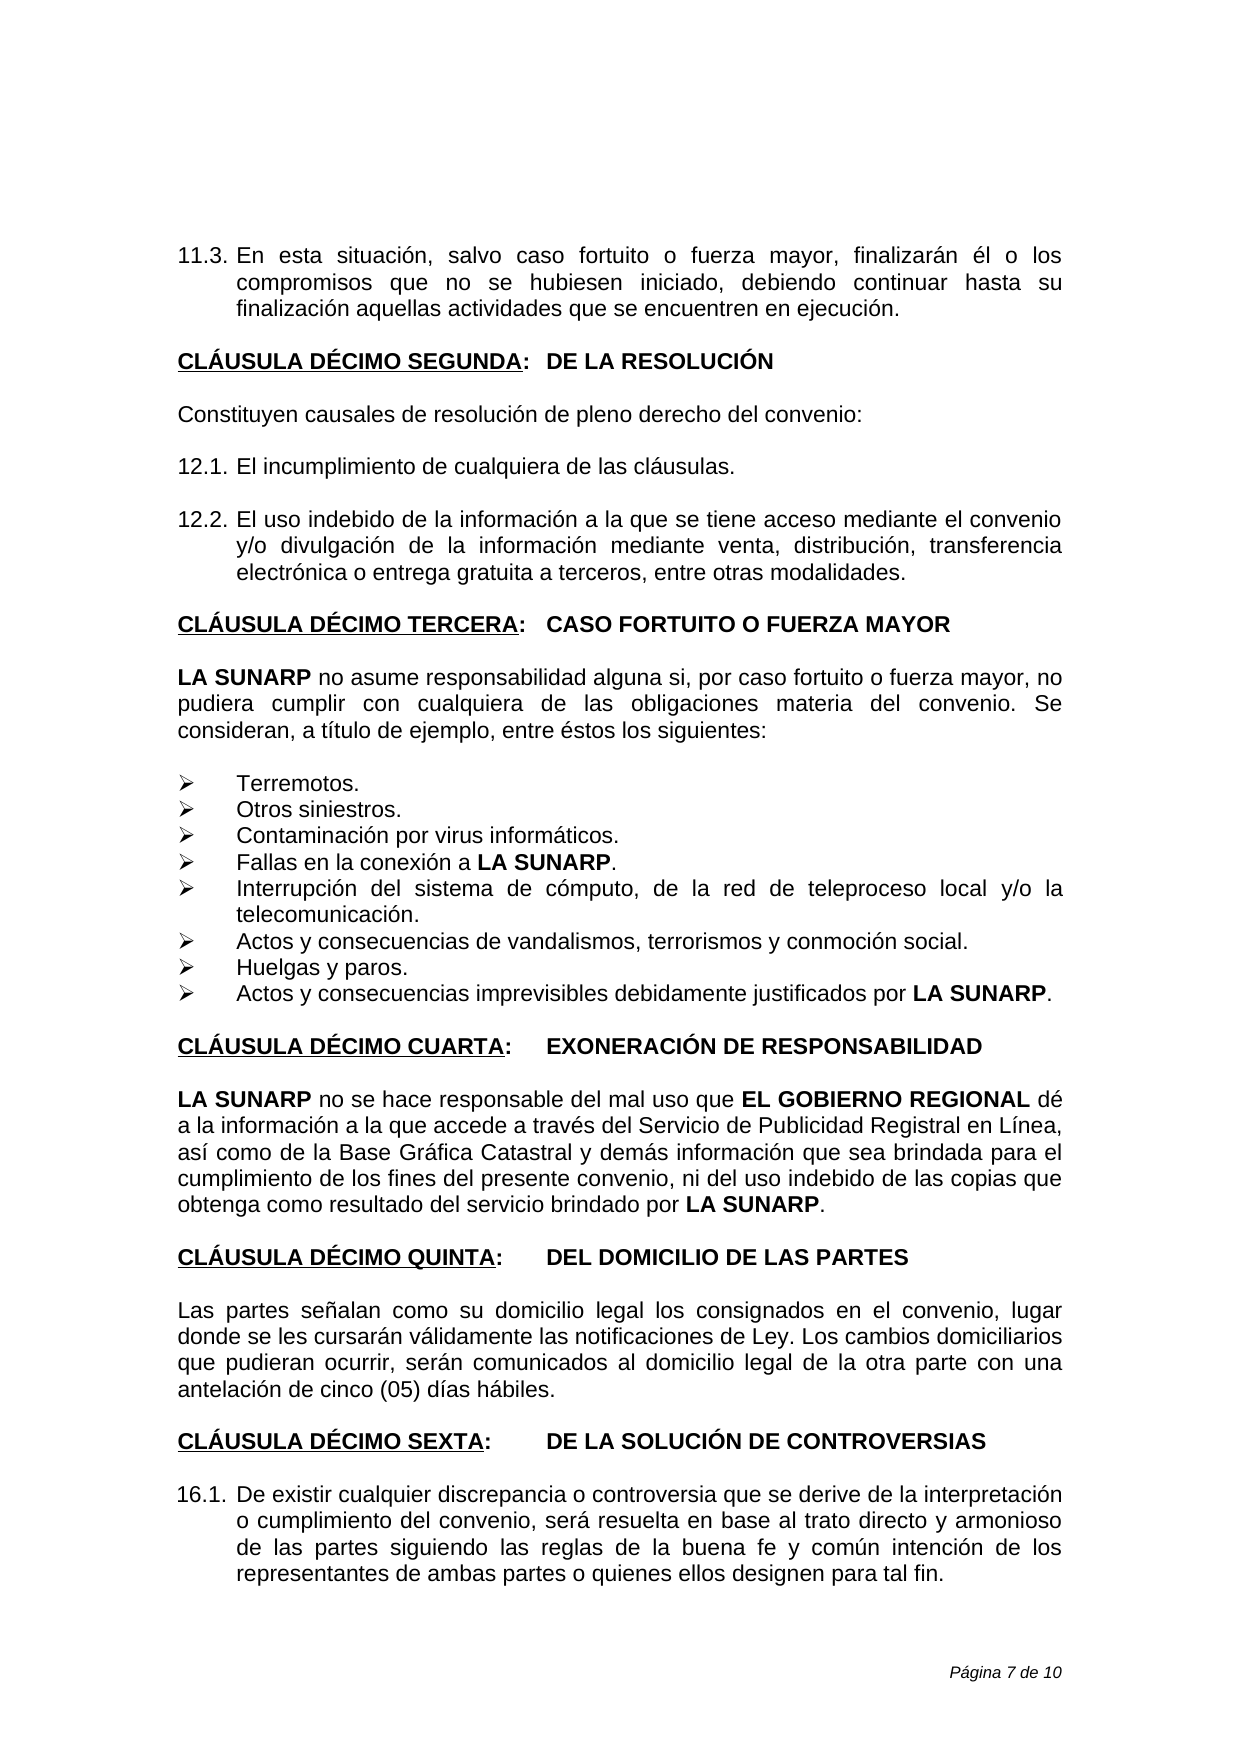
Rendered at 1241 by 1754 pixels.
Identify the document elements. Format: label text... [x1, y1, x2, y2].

list Otros siniestros. [177, 796, 1063, 822]
list Fallas en la conexión a LA SUNARP. [177, 848, 1063, 875]
text CLÁUSULA DÉCIMO TERCERA: CASO FORTUITO O FUERZA MAYOR [177, 611, 1063, 638]
text CLÁUSULA DÉCIMO SEGUNDA: DE LA RESOLUCIÓN [177, 348, 1063, 374]
list De existir cualquier discrepancia o controversia que se derive de la interpretación o cumplimiento del convenio, será resuelta en base al trato directo y armonioso de las partes siguiendo las reglas de la buena fe y común intención de los representantes de ambas partes o quienes ellos designen para tal fin. [176, 1481, 1063, 1586]
list Terremotos. [177, 769, 1063, 796]
list Interrupción del sistema de cómputo, de la red de teleproceso local y/o la telecomunicación. [177, 875, 1063, 928]
list Actos y consecuencias imprevisibles debidamente justificados por LA SUNARP. [177, 980, 1063, 1007]
list El uso indebido de la información a la que se tiene acceso mediante el convenio y/o divulgación de la información mediante venta, distribución, transferencia electrónica o entrega gratuita a terceros, entre otras modalidades. [177, 506, 1063, 585]
text Las partes señalan como su domicilio legal los consignados en el convenio, lugar donde se les cursarán válidamente las notificaciones de Ley. Los cambios domiciliarios que pudieran ocurrir, serán comunicados al domicilio legal de la otra parte con una antelación de cinco (05) días hábiles. [177, 1297, 1063, 1402]
list El incumplimiento de cualquiera de las cláusulas. [177, 453, 1063, 479]
text LA SUNARP no se hace responsable del mal uso que EL GOBIERNO REGIONAL dé a la información a la que accede a través del Servicio de Publicidad Registral en Línea, así como de la Base Gráfica Catastral y demás información que sea brindada para el cumplimiento de los fines del presente convenio, ni del uso indebido de las copias que obtenga como resultado del servicio brindado por LA SUNARP. [177, 1086, 1063, 1217]
text CLÁUSULA DÉCIMO CUARTA: EXONERACIÓN DE RESPONSABILIDAD [177, 1033, 1063, 1059]
text LA SUNARP no asume responsabilidad alguna si, por caso fortuito o fuerza mayor, no pudiera cumplir con cualquiera de las obligaciones materia del convenio. Se consideran, a título de ejemplo, entre éstos los siguientes: [177, 664, 1063, 743]
list Contaminación por virus informáticos. [177, 822, 1063, 848]
text CLÁUSULA DÉCIMO QUINTA: DEL DOMICILIO DE LAS PARTES [177, 1244, 1063, 1270]
text Constituyen causales de resolución de pleno derecho del convenio: [177, 401, 1063, 427]
list Huelgas y paros. [177, 954, 1063, 980]
list En esta situación, salvo caso fortuito o fuerza mayor, finalizarán él o los compromisos que no se hubiesen iniciado, debiendo continuar hasta su finalización aquellas actividades que se encuentren en ejecución. [177, 242, 1063, 321]
list Actos y consecuencias de vandalismos, terrorismos y conmoción social. [177, 928, 1063, 954]
text CLÁUSULA DÉCIMO SEXTA: DE LA SOLUCIÓN DE CONTROVERSIAS [177, 1428, 1063, 1455]
